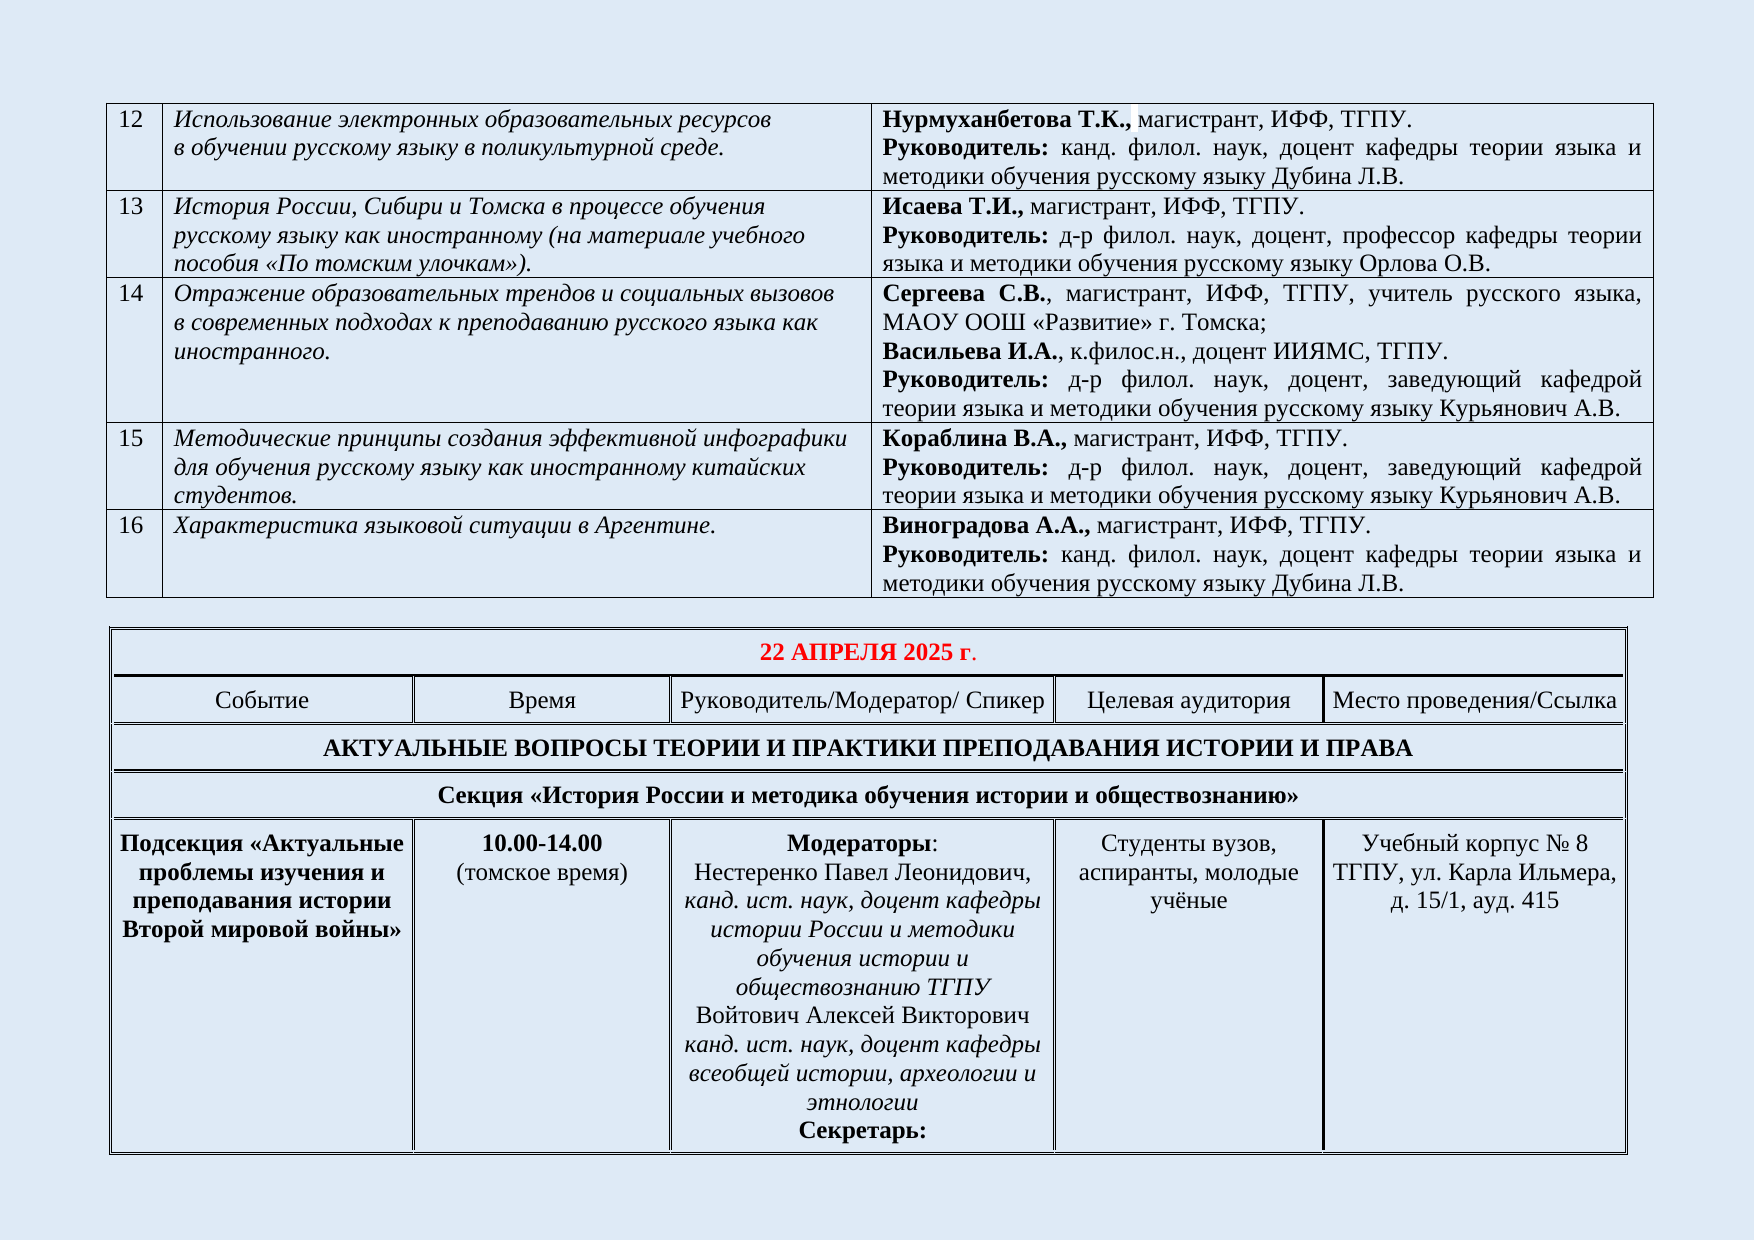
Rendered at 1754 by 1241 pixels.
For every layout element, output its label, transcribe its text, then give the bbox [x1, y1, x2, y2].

table_cell Место проведения/Ссылка [1325, 674, 1625, 722]
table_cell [671, 820, 1054, 1152]
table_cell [1055, 820, 1323, 1152]
table_cell Использование электронных образовательных ресурсов в обучении русскому языку в поликультурной среде. [163, 104, 871, 190]
table_cell Методические принципы создания эффективной инфографики для обучения русскому языку как иностранному китайских студентов. [163, 423, 871, 509]
table_cell 12 [107, 104, 162, 190]
table_cell Кораблина В.А., магистрант, ИФФ, ТГПУ. Руководитель: д-р филол. наук, доцент, заведующий кафедрой теории языка и методики обучения русскому языку Курьянович А.В. [872, 423, 1653, 509]
table_cell Целевая аудитория [1056, 677, 1322, 722]
table_cell История России, Сибири и Томска в процессе обучения русскому языку как иностранному (на материале учебного пособия «По томским улочкам»). [163, 191, 871, 277]
table_cell 14 [107, 278, 162, 422]
table_cell 16 [107, 510, 162, 597]
table_cell Руководитель/Модератор/ Спикер [672, 677, 1053, 722]
table_cell Событие [112, 674, 412, 722]
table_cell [1323, 817, 1626, 1152]
table_cell АКТУАЛЬНЫЕ ВОПРОСЫ ТЕОРИИ И ПРАКТИКИ ПРЕПОДАВАНИЯ ИСТОРИИ И ПРАВА [110, 722, 1626, 769]
table_cell 15 [107, 423, 162, 509]
table_header 22 АПРЕЛЯ 2025 г. [112, 630, 1625, 674]
table_cell Исаева Т.И., магистрант, ИФФ, ТГПУ. Руководитель: д-р филол. наук, доцент, профессор кафедры теории языка и методики обучения русскому языку Орлова О.В. [872, 191, 1653, 277]
table_cell 13 [107, 191, 162, 277]
table_cell Отражение образовательных трендов и социальных вызовов в современных подходах к преподаванию русского языка как иностранного. [163, 278, 871, 422]
table_cell Виноградова А.А., магистрант, ИФФ, ТГПУ. Руководитель: канд. филол. наук, доцент кафедры теории языка и методики обучения русскому языку Дубина Л.В. [872, 510, 1653, 597]
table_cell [110, 817, 413, 1152]
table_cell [414, 820, 671, 1152]
table_cell Время [415, 677, 669, 722]
table_cell Секция «История России и методика обучения истории и обществознанию» [112, 769, 1625, 817]
table_cell Характеристика языковой ситуации в Аргентине. [163, 510, 871, 597]
table_cell Сергеева С.В., магистрант, ИФФ, ТГПУ, учитель русского языка, МАОУ ООШ «Развитие» г. Томска; Васильева И.А., к.филос.н., доцент ИИЯМС, ТГПУ. Руководитель: д-р филол. наук, доцент, заведующий кафедрой теории языка и методики обучения русскому языку Курьянович А.В. [872, 278, 1653, 422]
table_cell Нурмуханбетова Т.К., магистрант, ИФФ, ТГПУ. Руководитель: канд. филол. наук, доцент кафедры теории языка и методики обучения русскому языку Дубина Л.В. [872, 104, 1653, 190]
